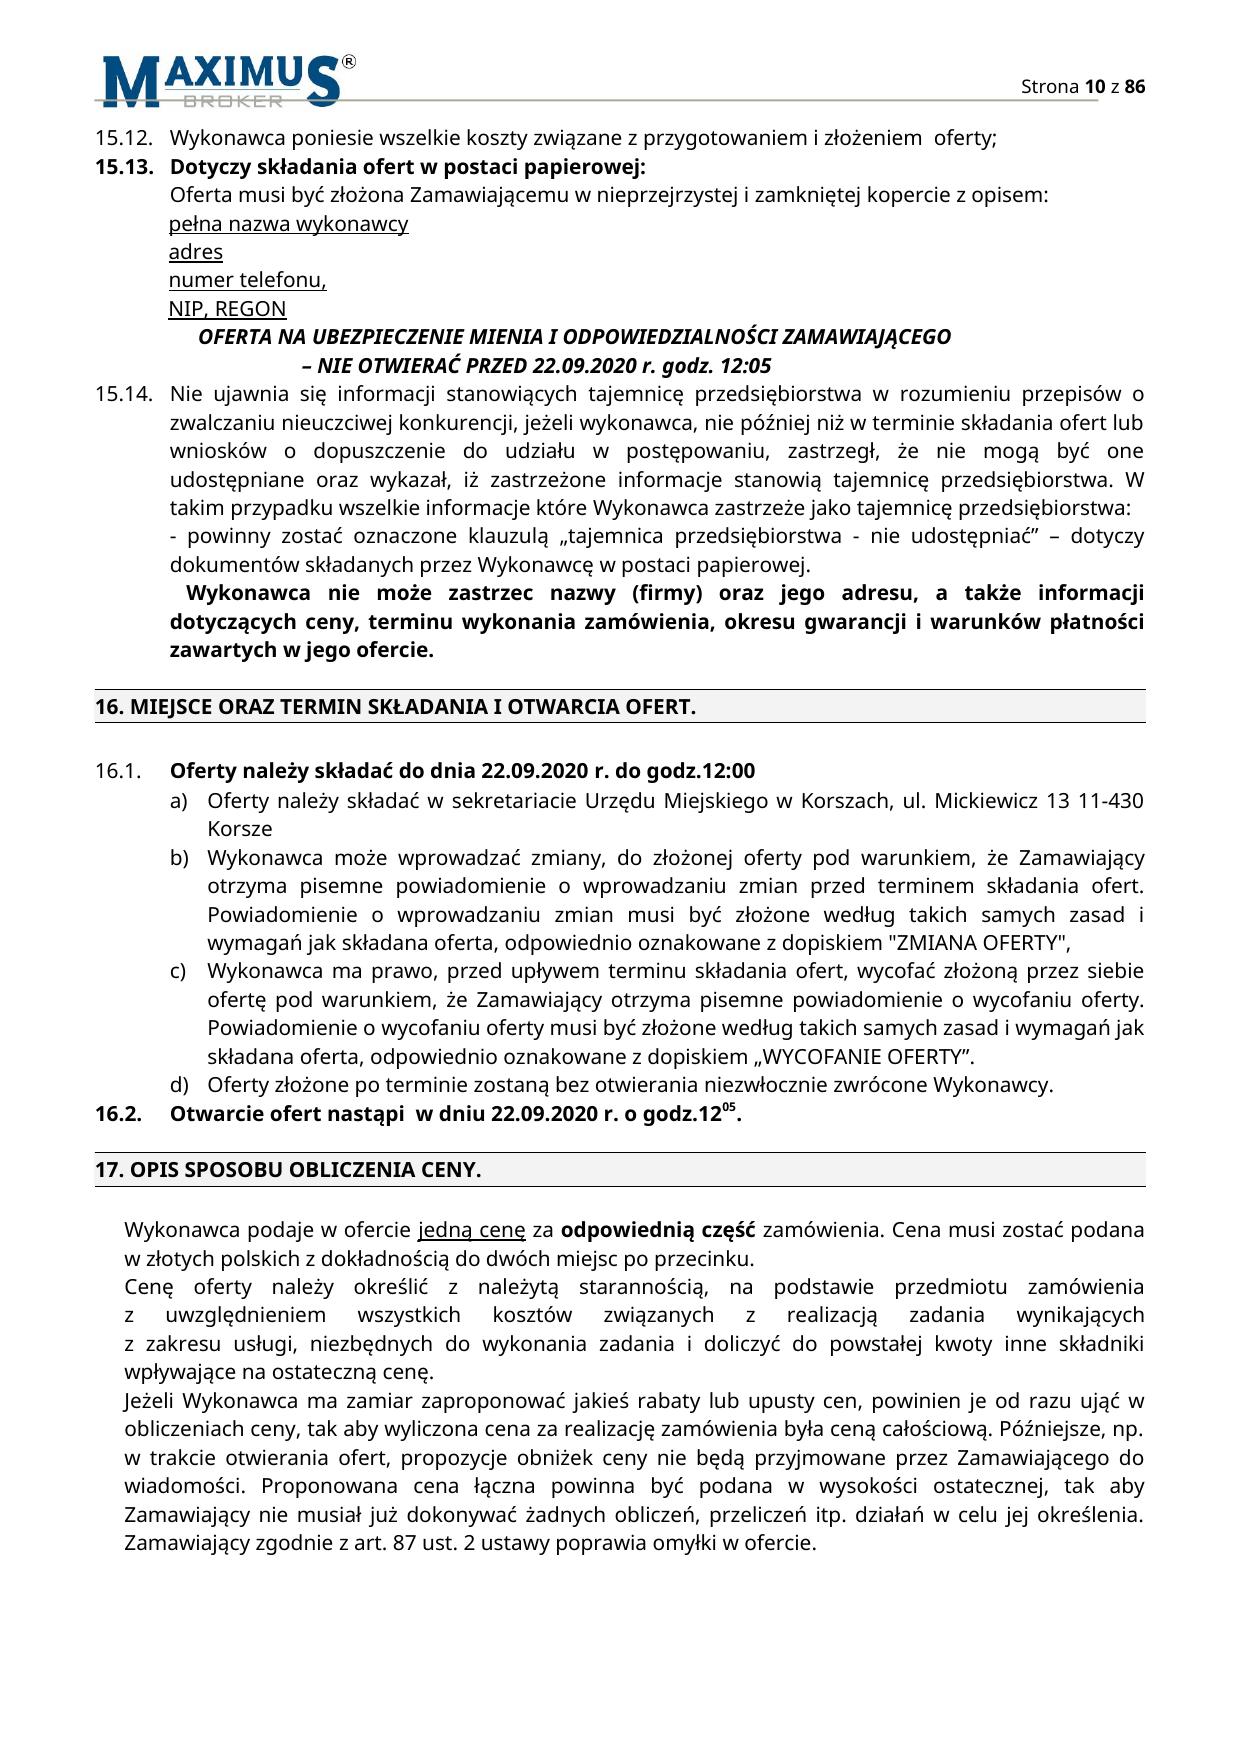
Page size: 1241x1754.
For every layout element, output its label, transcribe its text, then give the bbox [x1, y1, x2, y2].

text – NIE OTWIERAĆ PRZED 22.09.2020 r. godz. 12:05 [302, 351, 1146, 379]
text Jeżeli Wykonawca ma zamiar zaproponować jakieś rabaty lub upusty cen, powinien je od razu ująć w obliczeniach ceny, tak aby wyliczona cena za realizację zamówienia była ceną całościową. Późniejsze, np. w trakcie otwierania ofert, propozycje obniżek ceny nie będą przyjmowane przez Zamawiającego do wiadomości. Proponowana cena łączna powinna być podana w wysokości ostatecznej, tak aby Zamawiający nie musiał już dokonywać żadnych obliczeń, przeliczeń itp. działań w celu jej określenia. Zamawiający zgodnie z art. 87 ust. 2 ustawy poprawia omyłki w ofercie. [124, 1386, 1146, 1557]
list Oferty złożone po terminie zostaną bez otwierania niezwłocznie zwrócone Wykonawcy. [169, 1070, 1146, 1099]
list Dotyczy składania ofert w postaci papierowej: [94, 152, 1146, 180]
list Oferta musi być złożona Zamawiającemu w nieprzejrzystej i zamkniętej kopercie z opisem: [169, 180, 1146, 209]
text numer telefonu, [168, 266, 1146, 294]
list Wykonawca poniesie wszelkie koszty związane z przygotowaniem i złożeniem oferty; [94, 123, 1146, 152]
list Otwarcie ofert nastąpi w dniu 22.09.2020 r. o godz.1205. [94, 1099, 1146, 1127]
list Oferty należy składać w sekretariacie Urzędu Miejskiego w Korszach, ul. Mickiewicz 13 11-430 Korsze [169, 786, 1146, 843]
text NIP, REGON [168, 294, 1146, 322]
text Wykonawca podaje w ofercie jedną cenę za odpowiednią część zamówienia. Cena musi zostać podana w złotych polskich z dokładnością do dwóch miejsc po przecinku. [124, 1215, 1146, 1272]
text Cenę oferty należy określić z należytą starannością, na podstawie przedmiotu zamówienia z uwzględnieniem wszystkich kosztów związanych z realizacją zadania wynikających z zakresu usługi, niezbędnych do wykonania zadania i doliczyć do powstałej kwoty inne składniki wpływające na ostateczną cenę. [124, 1272, 1146, 1386]
picture [97, 102, 362, 112]
text adres [168, 237, 1146, 266]
subtitle 17. OPIS SPOSOBU OBLICZENIA CENY. [94, 1153, 1146, 1187]
list Wykonawca ma prawo, przed upływem terminu składania ofert, wycofać złożoną przez siebie ofertę pod warunkiem, że Zamawiający otrzyma pisemne powiadomienie o wycofaniu oferty. Powiadomienie o wycofaniu oferty musi być złożone według takich samych zasad i wymagań jak składana oferta, odpowiednio oznakowane z dopiskiem „WYCOFANIE OFERTY”. [169, 957, 1146, 1070]
list Wykonawca może wprowadzać zmiany, do złożonej oferty pod warunkiem, że Zamawiający otrzyma pisemne powiadomienie o wprowadzaniu zmian przed terminem składania ofert. Powiadomienie o wprowadzaniu zmian musi być złożone według takich samych zasad i wymagań jak składana oferta, odpowiednio oznakowane z dopiskiem "ZMIANA OFERTY", [169, 843, 1146, 957]
list Nie ujawnia się informacji stanowiących tajemnicę przedsiębiorstwa w rozumieniu przepisów o zwalczaniu nieuczciwej konkurencji, jeżeli wykonawca, nie później niż w terminie składania ofert lub wniosków o dopuszczenie do udziału w postępowaniu, zastrzegł, że nie mogą być one udostępniane oraz wykazał, iż zastrzeżone informacje stanowią tajemnicę przedsiębiorstwa. W takim przypadku wszelkie informacje które Wykonawca zastrzeże jako tajemnicę przedsiębiorstwa: [94, 379, 1146, 522]
picture [97, 50, 362, 99]
subtitle 16. MIEJSCE ORAZ TERMIN SKŁADANIA I OTWARCIA OFERT. [94, 690, 1146, 723]
text OFERTA NA UBEZPIECZENIE MIENIA I ODPOWIEDZIALNOŚCI ZAMAWIAJĄCEGO [94, 322, 1146, 351]
list Wykonawca nie może zastrzec nazwy (firmy) oraz jego adresu, a także informacji dotyczących ceny, terminu wykonania zamówienia, okresu gwarancji i warunków płatności zawartych w jego ofercie. [169, 578, 1146, 664]
list - powinny zostać oznaczone klauzulą „tajemnica przedsiębiorstwa - nie udostępniać” – dotyczy dokumentów składanych przez Wykonawcę w postaci papierowej. [169, 522, 1146, 578]
list Oferty należy składać do dnia 22.09.2020 r. do godz.12:00 [94, 752, 1146, 786]
text pełna nazwa wykonawcy [168, 209, 1146, 237]
